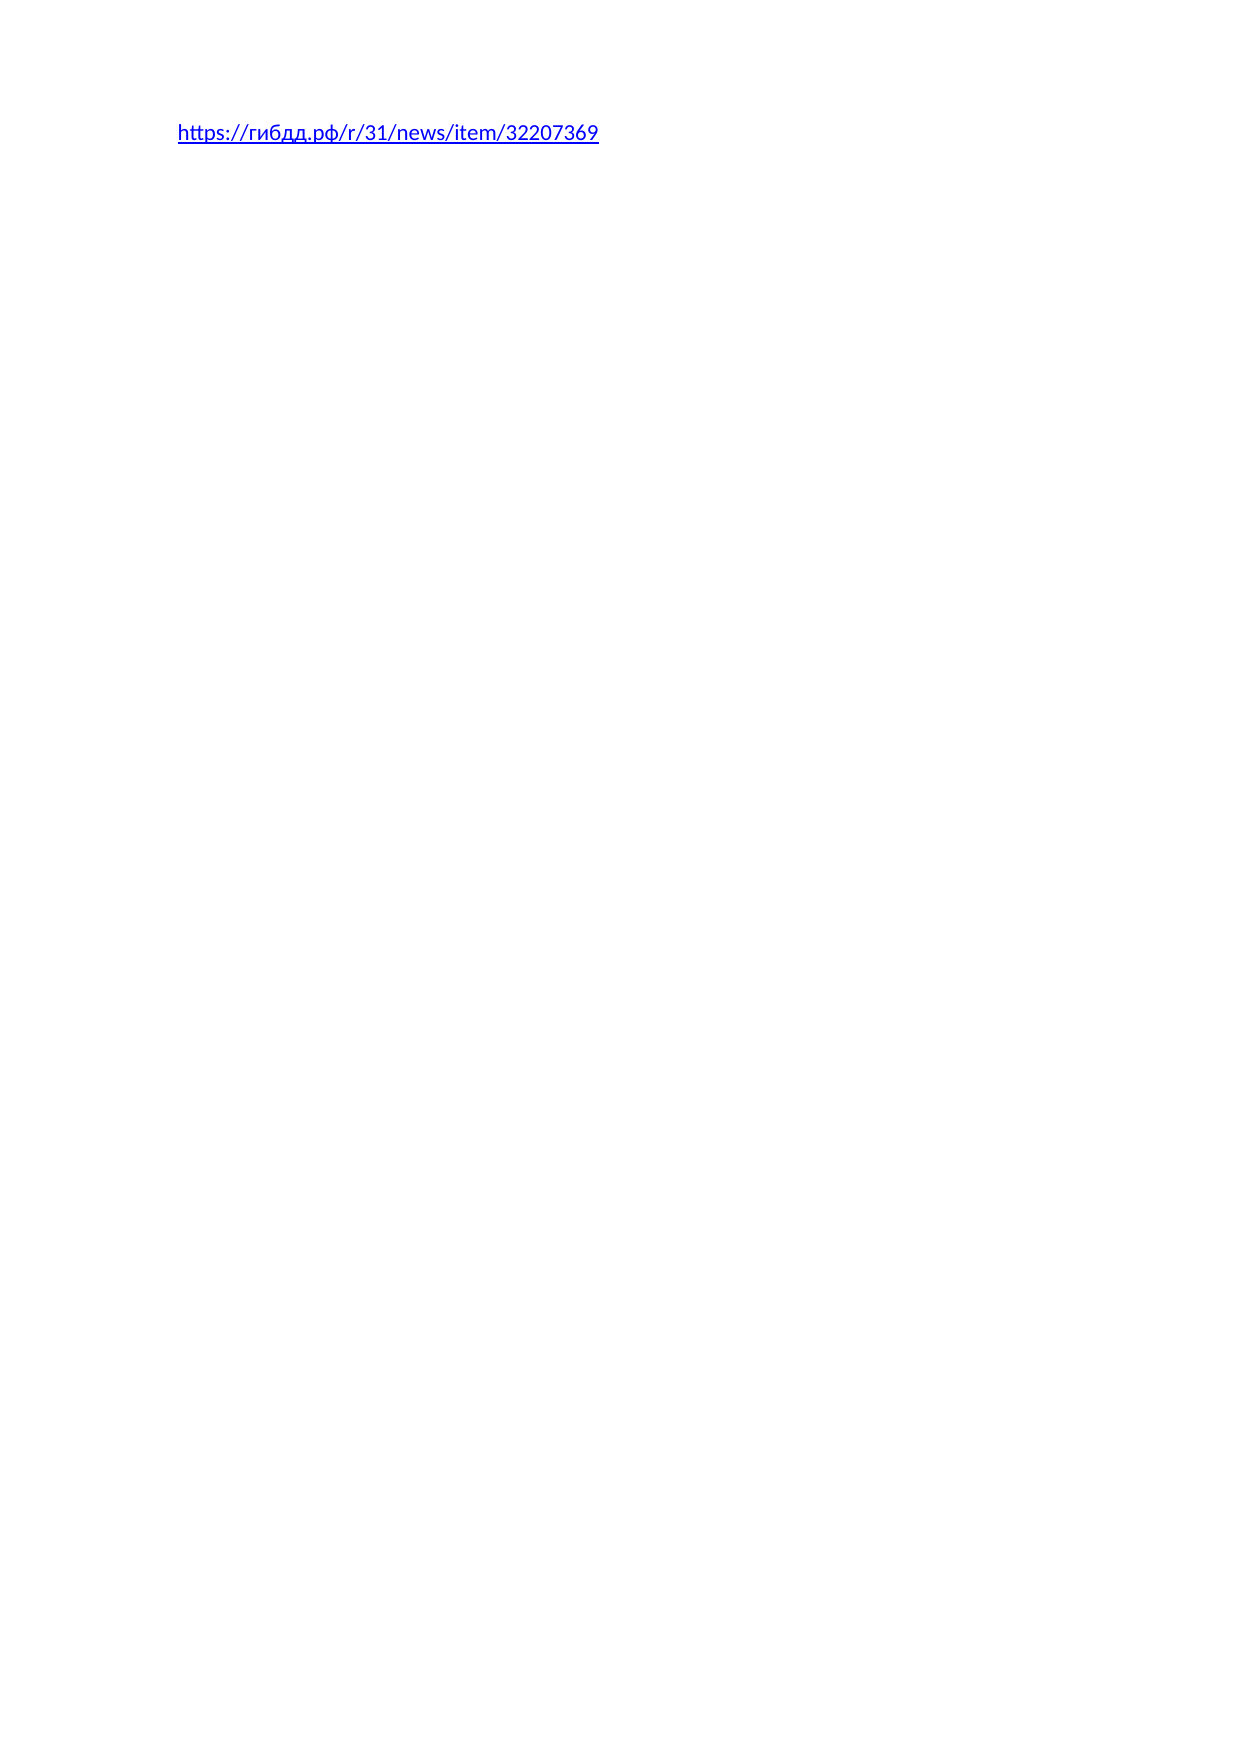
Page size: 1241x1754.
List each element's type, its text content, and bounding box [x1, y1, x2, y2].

text https://гибдд.рф/r/31/news/item/32207369 [177, 118, 1152, 146]
